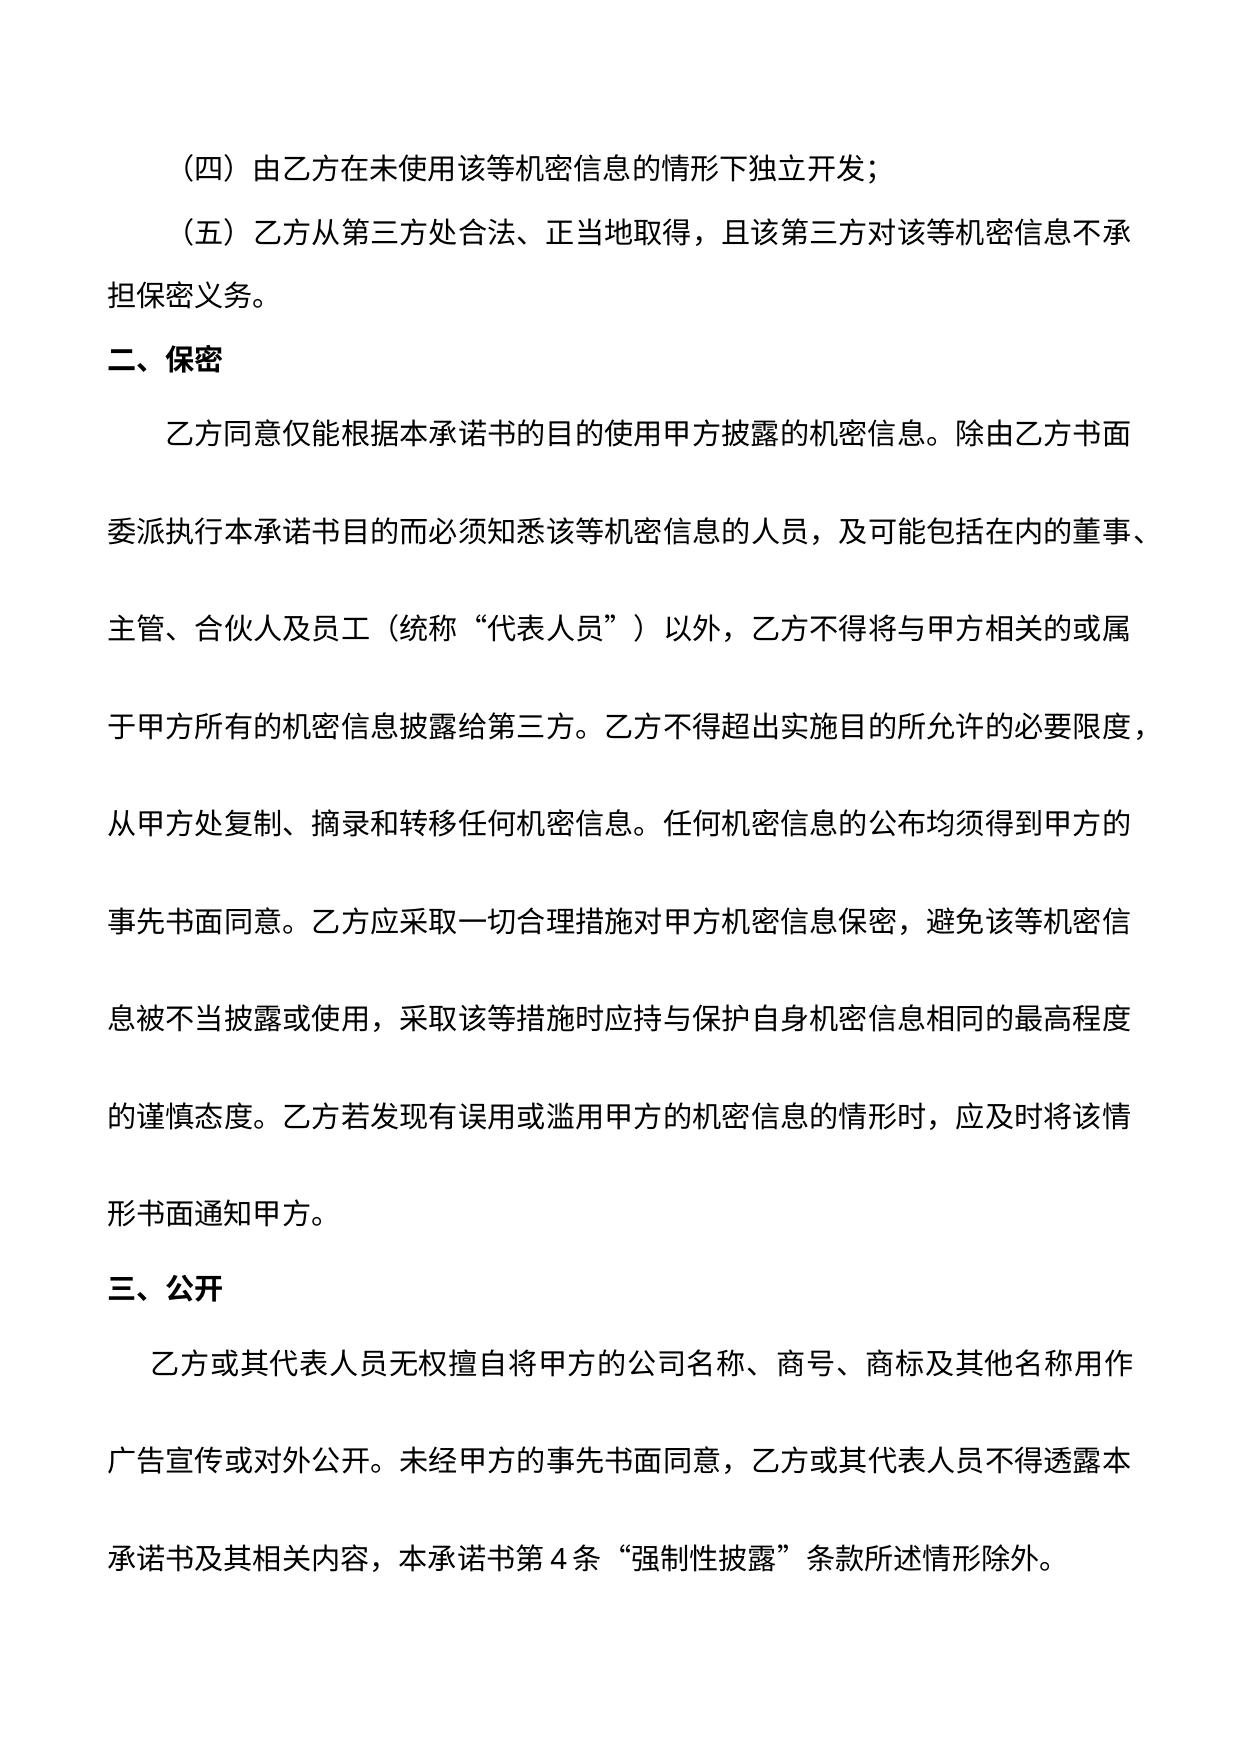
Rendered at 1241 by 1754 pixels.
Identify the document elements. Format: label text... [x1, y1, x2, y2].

text 二、保密 [107, 336, 1133, 378]
text 乙方或其代表人员无权擅自将甲方的公司名称、商号、商标及其他名称用作广告宣传或对外公开。未经甲方的事先书面同意，乙方或其代表人员不得透露本承诺书及其相关内容，本承诺书第4条“强制性披露”条款所述情形除外。 [107, 1329, 1133, 1589]
text （四）由乙方在未使用该等机密信息的情形下独立开发； [107, 146, 1133, 188]
text （五）乙方从第三方处合法、正当地取得，且该第三方对该等机密信息不承担保密义务。 [107, 209, 1133, 315]
text 乙方同意仅能根据本承诺书的目的使用甲方披露的机密信息。除由乙方书面委派执行本承诺书目的而必须知悉该等机密信息的人员，及可能包括在内的董事、主管、合伙人及员工（统称“代表人员”）以外，乙方不得将与甲方相关的或属于甲方所有的机密信息披露给第三方。乙方不得超出实施目的所允许的必要限度，从甲方处复制、摘录和转移任何机密信息。任何机密信息的公布均须得到甲方的事先书面同意。乙方应采取一切合理措施对甲方机密信息保密，避免该等机密信息被不当披露或使用，采取该等措施时应持与保护自身机密信息相同的最高程度的谨慎态度。乙方若发现有误用或滥用甲方的机密信息的情形时，应及时将该情形书面通知甲方。 [107, 399, 1133, 1244]
text 三、公开 [107, 1266, 1133, 1308]
